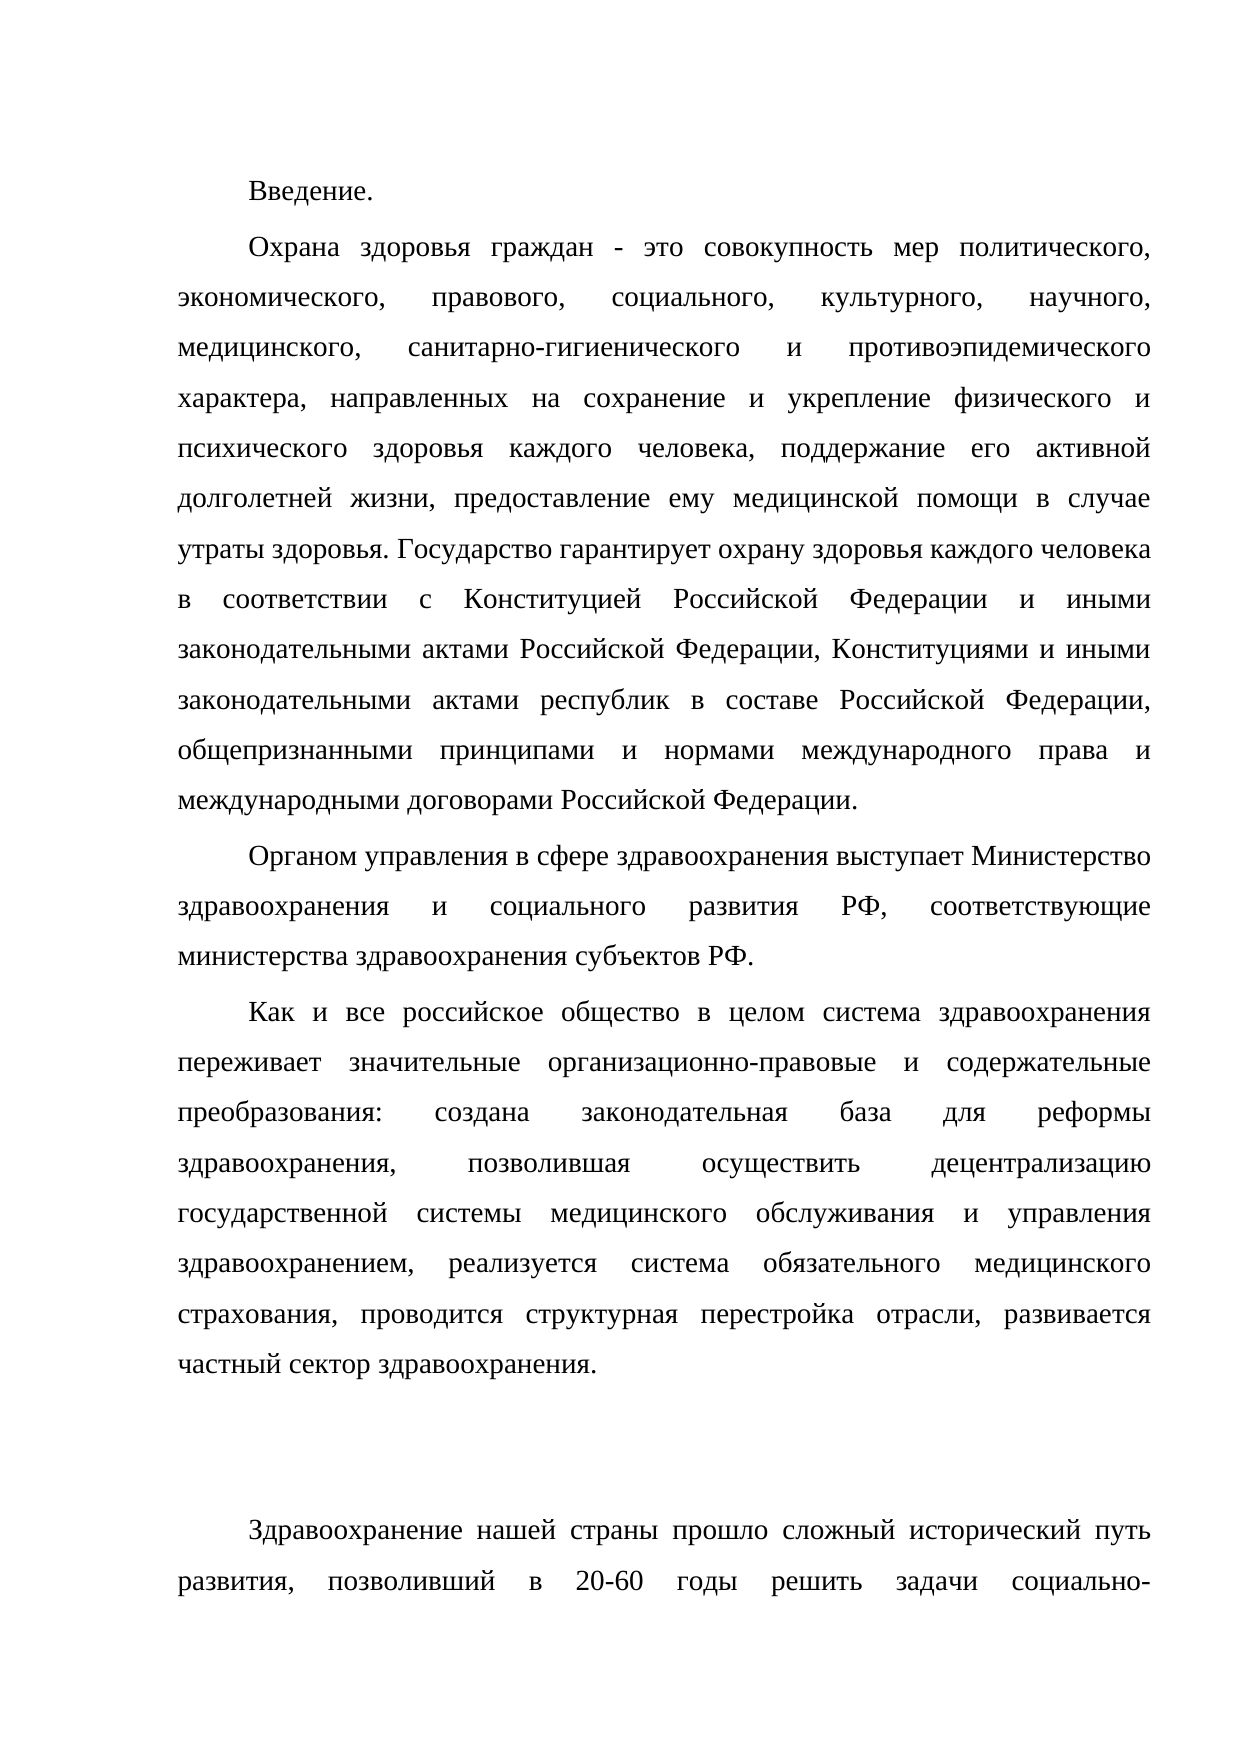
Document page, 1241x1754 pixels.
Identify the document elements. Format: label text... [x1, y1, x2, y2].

text Охрана здоровья граждан - это совокупность мер политического, экономического, правового, социального, культурного, научного, медицинского, санитарно-гигиенического и противоэпидемического характера, направленных на сохранение и укрепление физического и психического здоровья каждого человека, поддержание его активной долголетней жизни, предоставление ему медицинской помощи в случае утраты здоровья. Государство гарантирует охрану здоровья каждого человека в соответствии с Конституцией Российской Федерации и иными законодательными актами Российской Федерации, Конституциями и иными законодательными актами республик в составе Российской Федерации, общепризнанными принципами и нормами международного права и международными договорами Российской Федерации. [177, 229, 1152, 816]
text Как и все российское общество в целом система здравоохранения переживает значительные организационно-правовые и содержательные преобразования: создана законодательная база для реформы здравоохранения, позволившая осуществить децентрализацию государственной системы медицинского обслуживания и управления здравоохранением, реализуется система обязательного медицинского страхования, проводится структурная перестройка отрасли, развивается частный сектор здравоохранения. [177, 994, 1152, 1379]
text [177, 1512, 1152, 1596]
text Введение. [177, 173, 1152, 207]
text Органом управления в сфере здравоохранения выступает Министерство здравоохранения и социального развития РФ, соответствующие министерства здравоохранения субъектов РФ. [177, 838, 1152, 972]
